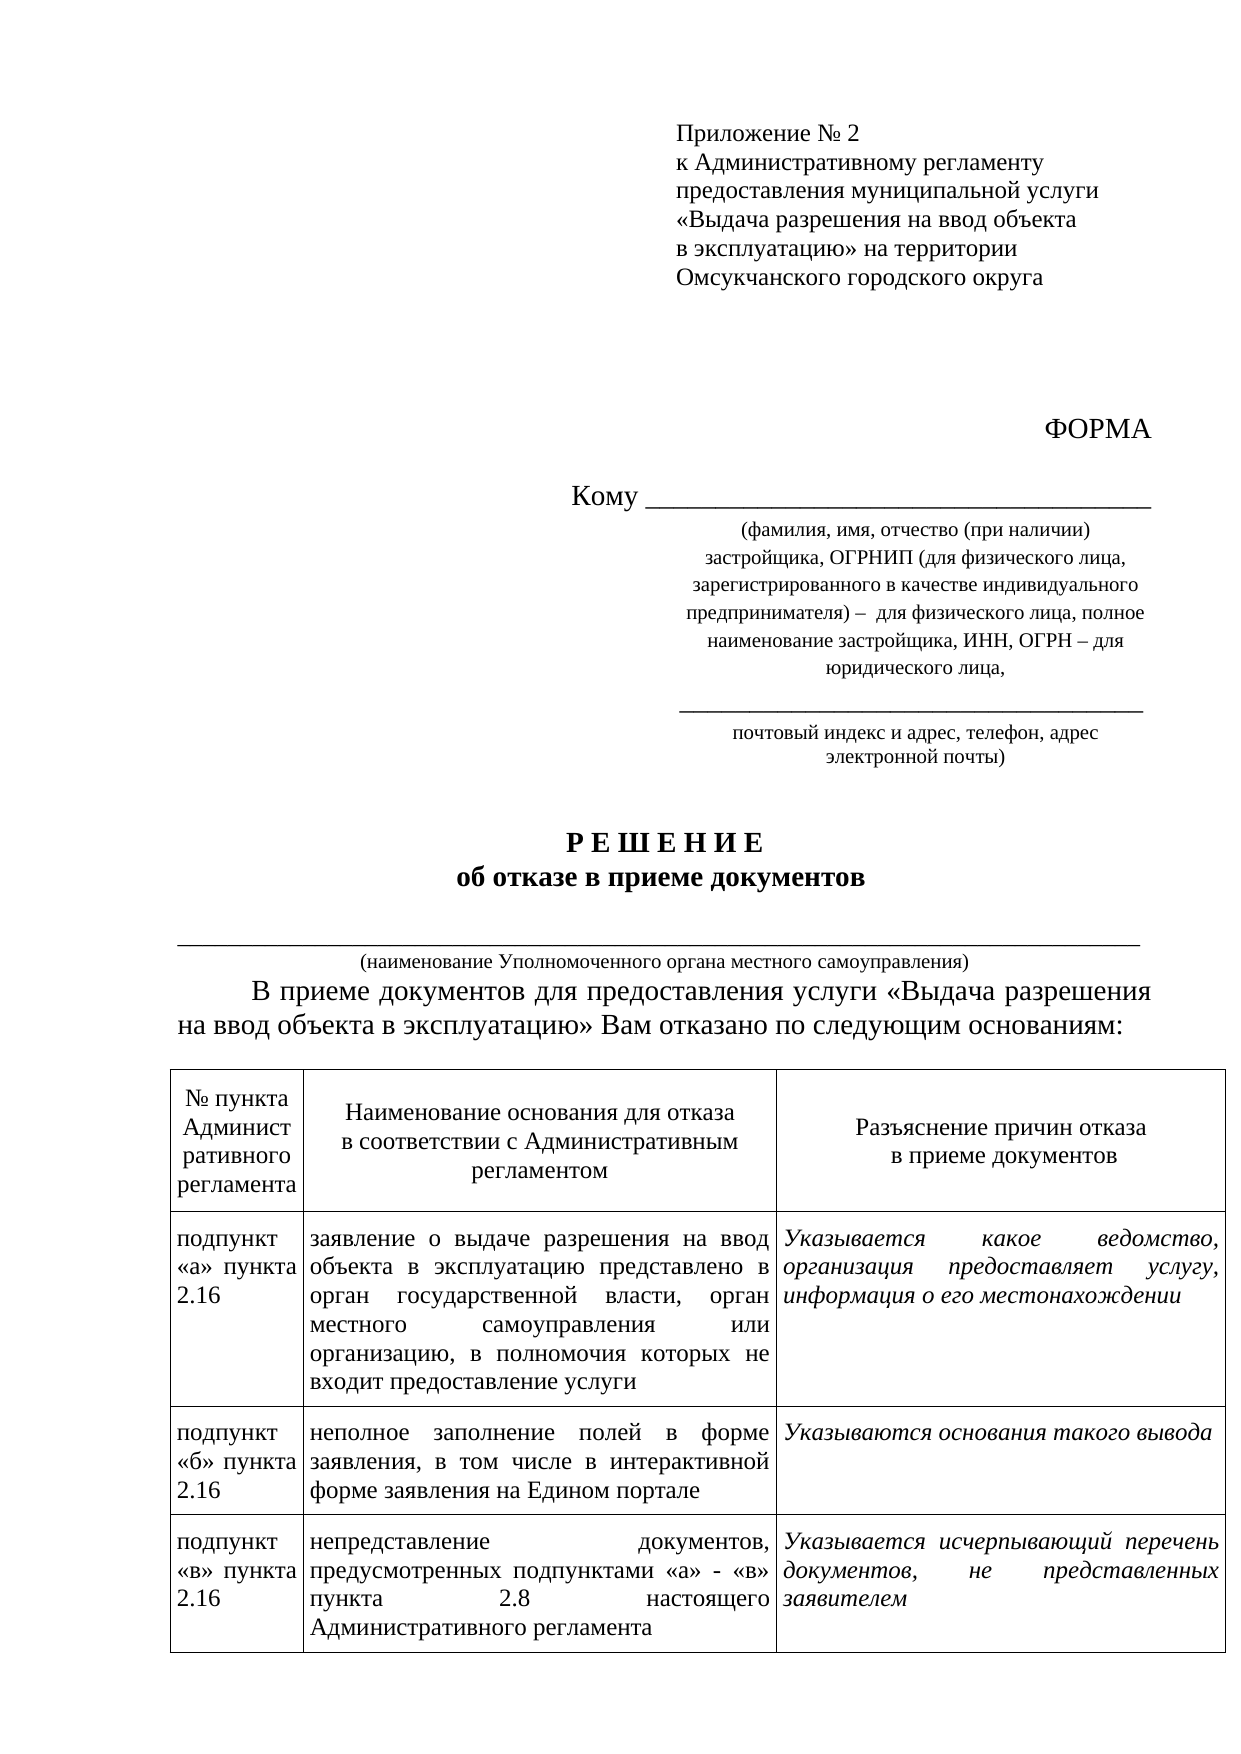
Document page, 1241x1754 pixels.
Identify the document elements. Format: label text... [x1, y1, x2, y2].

table_header Приложение № 2 к Административному регламенту предоставления муниципальной услуги «Выдача разрешения на ввод объекта в эксплуатацию» на территории Омсукчанского городского округа [665, 118, 1163, 291]
table_header № пункта Административного регламента [171, 1070, 303, 1211]
table_cell заявление о выдаче разрешения на ввод объекта в эксплуатацию представлено в орган государственной власти, орган местного самоуправления или организацию, в полномочия которых не входит предоставление услуги [304, 1212, 776, 1406]
table_cell подпункт «а» пункта 2.16 [171, 1212, 303, 1406]
text _________________________________ [679, 683, 1152, 715]
text ФОРМА [768, 411, 1152, 445]
text электронной почты) [679, 744, 1152, 768]
table_cell подпункт «б» пункта 2.16 [171, 1407, 303, 1514]
text почтовый индекс и адрес, телефон, адрес [679, 720, 1152, 744]
text Р Е Ш Е Н И Е об отказе в приеме документов [177, 826, 1152, 921]
table_cell неполное заполнение полей в форме заявления, в том числе в интерактивной форме заявления на Едином портале [304, 1407, 776, 1514]
text (наименование Уполномоченного органа местного самоуправления) [177, 949, 1152, 973]
table_cell непредставление документов, предусмотренных подпунктами «а» - «в» пункта 2.8 настоящего Административного регламента [304, 1515, 776, 1652]
table_header Наименование основания для отказа в соответствии с Административным регламентом [304, 1070, 776, 1211]
table_cell подпункт «в» пункта 2.16 [171, 1515, 303, 1652]
text В приеме документов для предоставления услуги «Выдача разрешения на ввод объекта в эксплуатацию» Вам отказано по следующим основаниям: [177, 973, 1152, 1041]
table_cell Указывается исчерпывающий перечень документов, не представленных заявителем [777, 1515, 1225, 1652]
text (фамилия, имя, отчество (при наличии) застройщика, ОГРНИП (для физического лица, зарегистрированного в качестве индивидуального предпринимателя) – для физического лица, полное наименование застройщика, ИНН, ОГРН – для юридического лица, [679, 517, 1152, 679]
text Кому ____________________________________ [177, 478, 1152, 512]
text _____________________________________________________________________________ [177, 921, 1152, 949]
table_cell Указывается какое ведомство, организация предоставляет услугу, информация о его местонахождении [777, 1212, 1225, 1406]
table_header Разъяснение причин отказа в приеме документов [777, 1070, 1225, 1211]
table_cell Указываются основания такого вывода [777, 1407, 1225, 1514]
